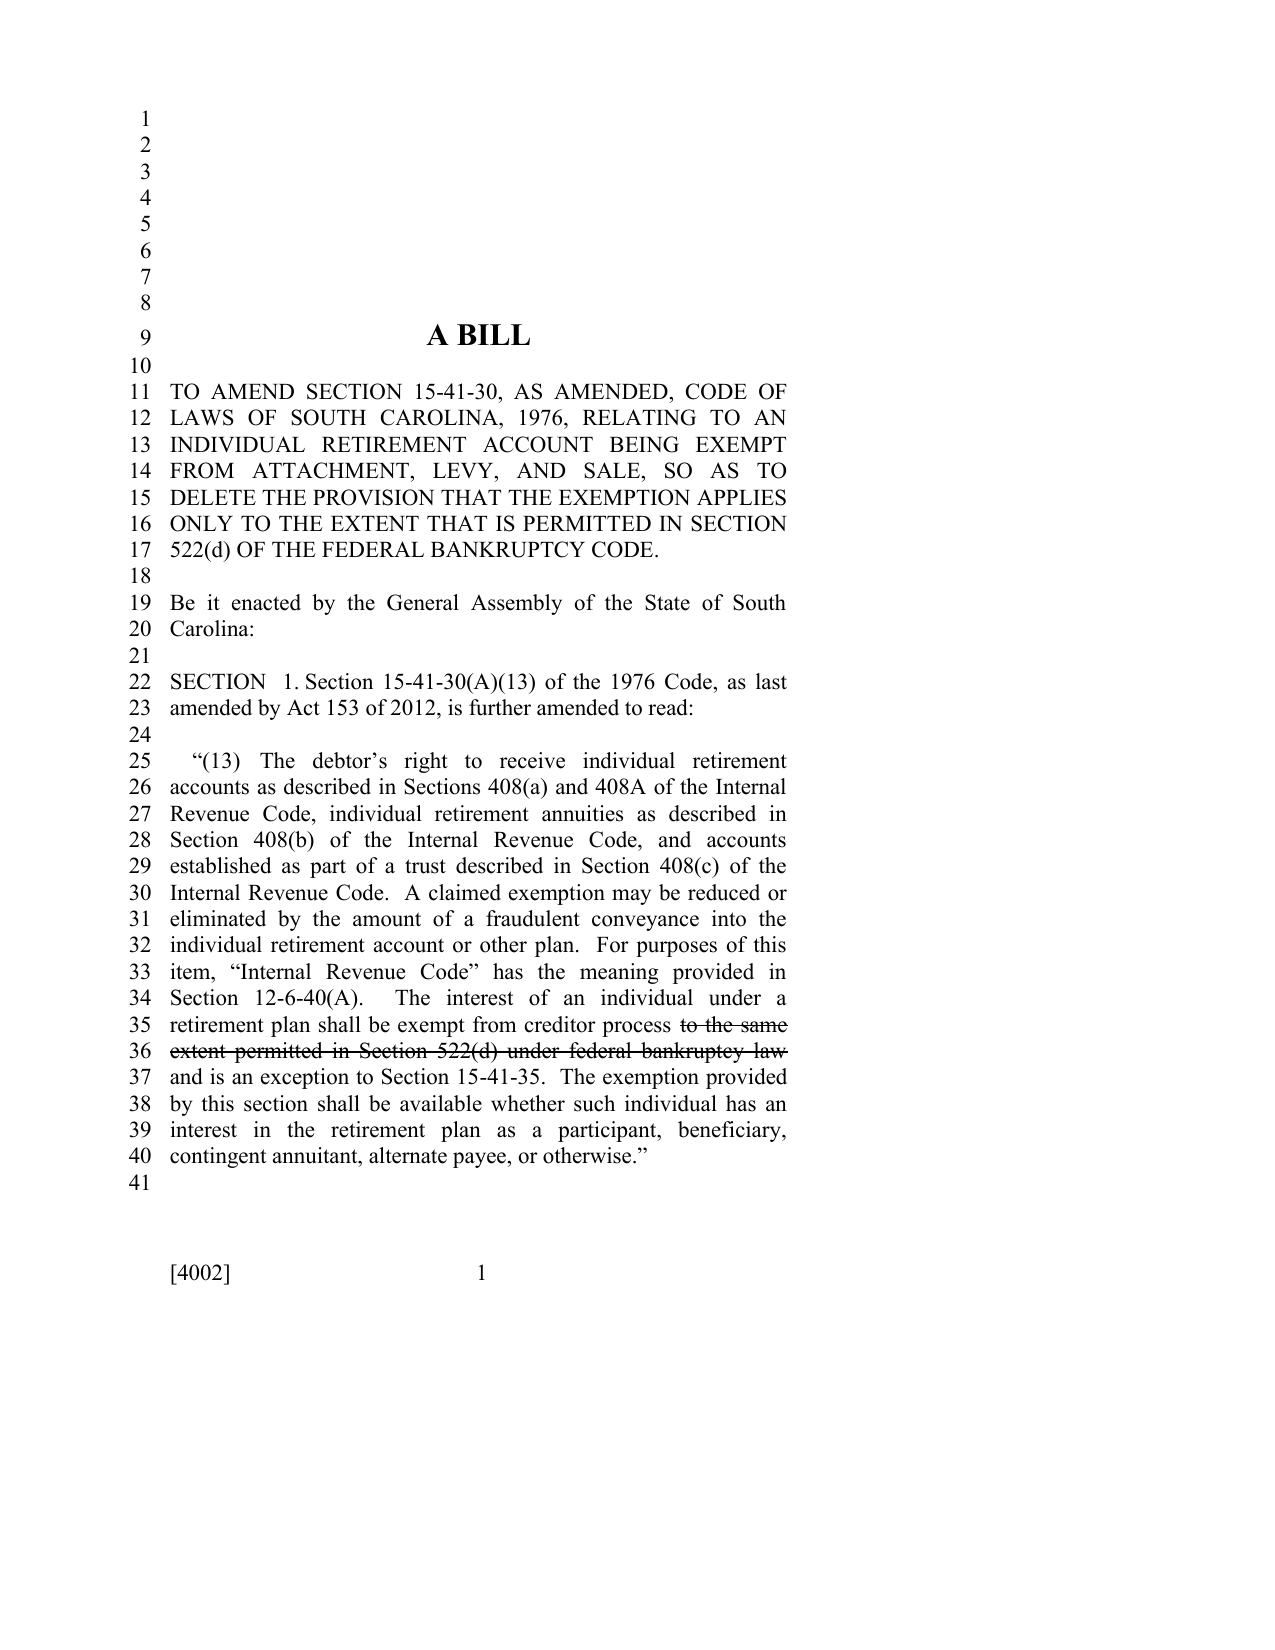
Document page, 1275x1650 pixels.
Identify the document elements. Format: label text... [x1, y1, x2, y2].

text “(13) The debtor’s right to receive individual retirement accounts as described in Sections 408(a) and 408A of the Internal Revenue Code, individual retirement annuities as described in Section 408(b) of the Internal Revenue Code, and accounts established as part of a trust described in Section 408(c) of the Internal Revenue Code. A claimed exemption may be reduced or eliminated by the amount of a fraudulent conveyance into the individual retirement account or other plan. For purposes of this item, “Internal Revenue Code” has the meaning provided in Section 12-6-40(A). The interest of an individual under a retirement plan shall be exempt from creditor process to the same extent permitted in Section 522(d) under federal bankruptcy law and is an exception to Section 15-41-35. The exemption provided by this section shall be available whether such individual has an interest in the retirement plan as a participant, beneficiary, contingent annuitant, alternate payee, or otherwise.” [169, 747, 787, 1051]
text TO AMEND SECTION 15-41-30, AS AMENDED, CODE OF LAWS OF SOUTH CAROLINA, 1976, RELATING TO AN INDIVIDUAL RETIREMENT ACCOUNT BEING EXEMPT FROM ATTACHMENT, LEVY, AND SALE, SO AS TO DELETE THE PROVISION THAT THE EXEMPTION APPLIES ONLY TO THE EXTENT THAT IS PERMITTED IN SECTION 522(d) OF THE FEDERAL BANKRUPTCY CODE. [169, 378, 787, 563]
text Be it enacted by the General Assembly of the State of South Carolina: [169, 589, 787, 642]
text SECTION 1. Section 15-41-30(A)(13) of the 1976 Code, as last amended by Act 153 of 2012, is further amended to read: [169, 668, 787, 721]
text “(13) The debtor’s right to receive individual retirement accounts as described in Sections 408(a) and 408A of the Internal Revenue Code, individual retirement annuities as described in Section 408(b) of the Internal Revenue Code, and accounts established as part of a trust described in Section 408(c) of the Internal Revenue Code. A claimed exemption may be reduced or eliminated by the amount of a fraudulent conveyance into the individual retirement account or other plan. For purposes of this item, “Internal Revenue Code” has the meaning provided in Section 12-6-40(A). The interest of an individual under a retirement plan shall be exempt from creditor process to the same extent permitted in Section 522(d) under federal bankruptcy law and is an exception to Section 15-41-35. The exemption provided by this section shall be available whether such individual has an interest in the retirement plan as a participant, beneficiary, contingent annuitant, alternate payee, or otherwise.” [169, 1052, 787, 1169]
text A BILL [169, 316, 787, 352]
